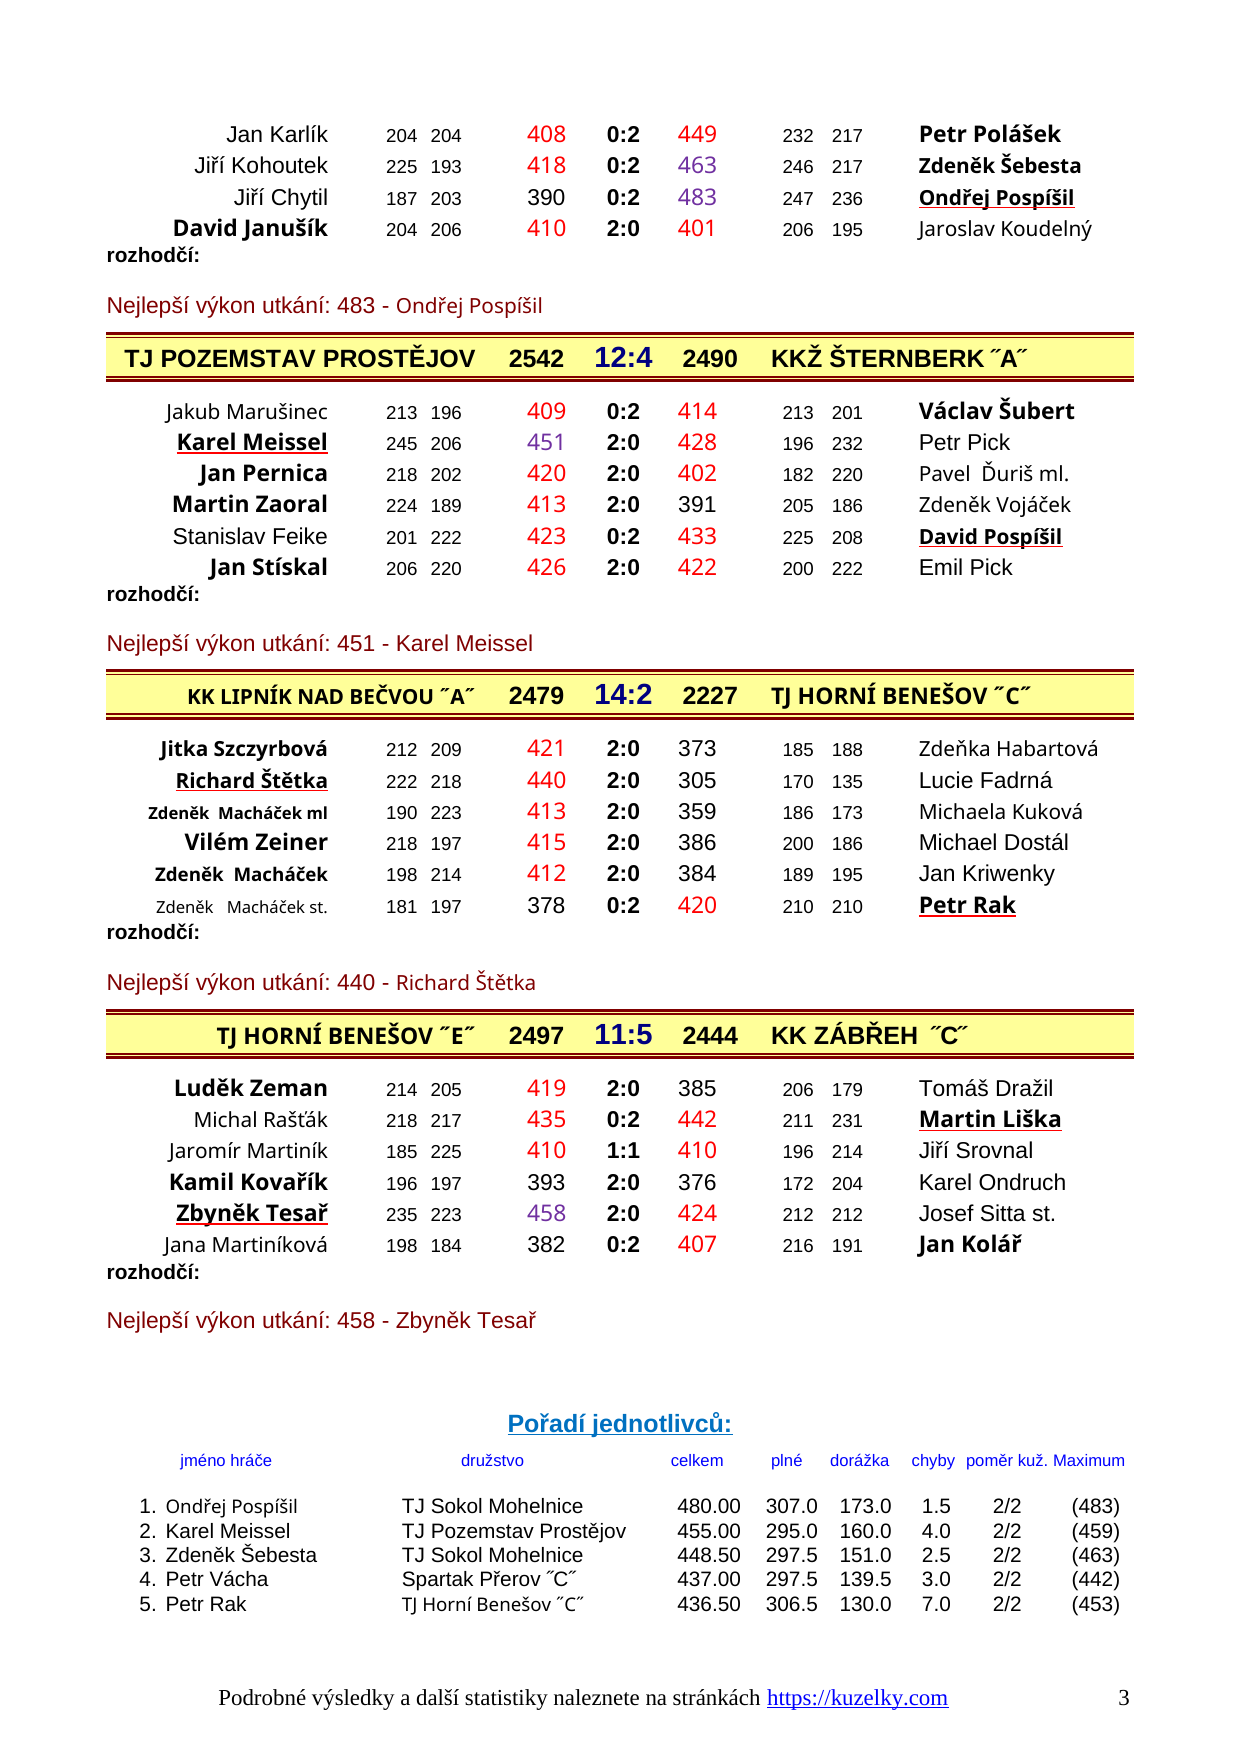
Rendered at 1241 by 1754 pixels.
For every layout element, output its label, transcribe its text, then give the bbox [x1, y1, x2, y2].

text Jan Stískal 206 220 426 2:0 422 200 222 Emil Pick [106, 551, 1134, 582]
text Pořadí jednotlivců: [94, 1409, 1145, 1438]
text TJ Pozemstav Prostějov 2542 12:4 2490 KKŽ Šternberk ˝A˝ [106, 338, 1134, 376]
text Zbyněk Tesař 235 223 458 2:0 424 212 212 Josef Sitta st. [106, 1197, 1134, 1228]
text Nejlepší výkon utkání: 440 - Richard Štětka [106, 968, 1134, 996]
text Luděk Zeman 214 205 419 2:0 385 206 179 Tomáš Dražil [106, 1072, 1134, 1103]
text rozhodčí: [106, 1259, 1134, 1283]
text Nejlepší výkon utkání: 458 - Zbyněk Tesař [106, 1307, 1134, 1334]
text 5. Petr Rak TJ Horní Benešov ˝C˝ 436.50 306.5 130.0 7.0 2/2 (453) [106, 1591, 1134, 1616]
text 2. Karel Meissel TJ Pozemstav Prostějov 455.00 295.0 160.0 4.0 2/2 (459) [106, 1519, 1134, 1543]
text Kamil Kovařík 196 197 393 2:0 376 172 204 Karel Ondruch [106, 1166, 1134, 1197]
text Zdeněk Macháček st. 181 197 378 0:2 420 210 210 Petr Rak [106, 888, 1134, 920]
text TJ Horní Benešov ˝E˝ 2497 11:5 2444 KK Zábřeh ˝C˝ [106, 1015, 1134, 1053]
text Nejlepší výkon utkání: 451 - Karel Meissel [106, 630, 1134, 656]
text Zdeněk Macháček 198 214 412 2:0 384 189 195 Jan Kriwenky [106, 857, 1134, 888]
text Jana Martiníková 198 184 382 0:2 407 216 191 Jan Kolář [106, 1228, 1134, 1259]
text 4. Petr Vácha Spartak Přerov ˝C˝ 437.00 297.5 139.5 3.0 2/2 (442) [106, 1567, 1134, 1591]
text rozhodčí: [106, 582, 1134, 606]
text jméno hráče družstvo celkem plné dorážka chyby poměr kuž. Maximum [106, 1450, 1134, 1469]
text Jiří Kohoutek 225 193 418 0:2 463 246 217 Zdeněk Šebesta [106, 149, 1134, 181]
text Stanislav Feike 201 222 423 0:2 433 225 208 David Pospíšil [106, 520, 1134, 551]
text Richard Štětka 222 218 440 2:0 305 170 135 Lucie Fadrná [106, 763, 1134, 795]
text Zdeněk Macháček ml 190 223 413 2:0 359 186 173 Michaela Kuková [106, 795, 1134, 826]
text Jitka Szczyrbová 212 209 421 2:0 373 185 188 Zdeňka Habartová [106, 732, 1134, 763]
text Karel Meissel 245 206 451 2:0 428 196 232 Petr Pick [106, 426, 1134, 457]
text Michal Rašťák 218 217 435 0:2 442 211 231 Martin Liška [106, 1103, 1134, 1134]
text Jan Karlík 204 204 408 0:2 449 232 217 Petr Polášek [106, 118, 1134, 149]
text KK Lipník nad Bečvou ˝A˝ 2479 14:2 2227 TJ Horní Benešov ˝C˝ [106, 675, 1134, 713]
text Jakub Marušinec 213 196 409 0:2 414 213 201 Václav Šubert [106, 395, 1134, 426]
text Jaromír Martiník 185 225 410 1:1 410 196 214 Jiří Srovnal [106, 1134, 1134, 1166]
text Nejlepší výkon utkání: 483 - Ondřej Pospíšil [106, 291, 1134, 319]
text Jan Pernica 218 202 420 2:0 402 182 220 Pavel Ďuriš ml. [106, 457, 1134, 488]
text Vilém Zeiner 218 197 415 2:0 386 200 186 Michael Dostál [106, 826, 1134, 857]
text David Janušík 204 206 410 2:0 401 206 195 Jaroslav Koudelný [106, 212, 1134, 243]
text Jiří Chytil 187 203 390 0:2 483 247 236 Ondřej Pospíšil [106, 181, 1134, 212]
text rozhodčí: [106, 920, 1134, 944]
text 1. Ondřej Pospíšil TJ Sokol Mohelnice 480.00 307.0 173.0 1.5 2/2 (483) [106, 1493, 1134, 1519]
text Martin Zaoral 224 189 413 2:0 391 205 186 Zdeněk Vojáček [106, 488, 1134, 520]
text 3. Zdeněk Šebesta TJ Sokol Mohelnice 448.50 297.5 151.0 2.5 2/2 (463) [106, 1543, 1134, 1567]
text rozhodčí: [106, 243, 1134, 267]
